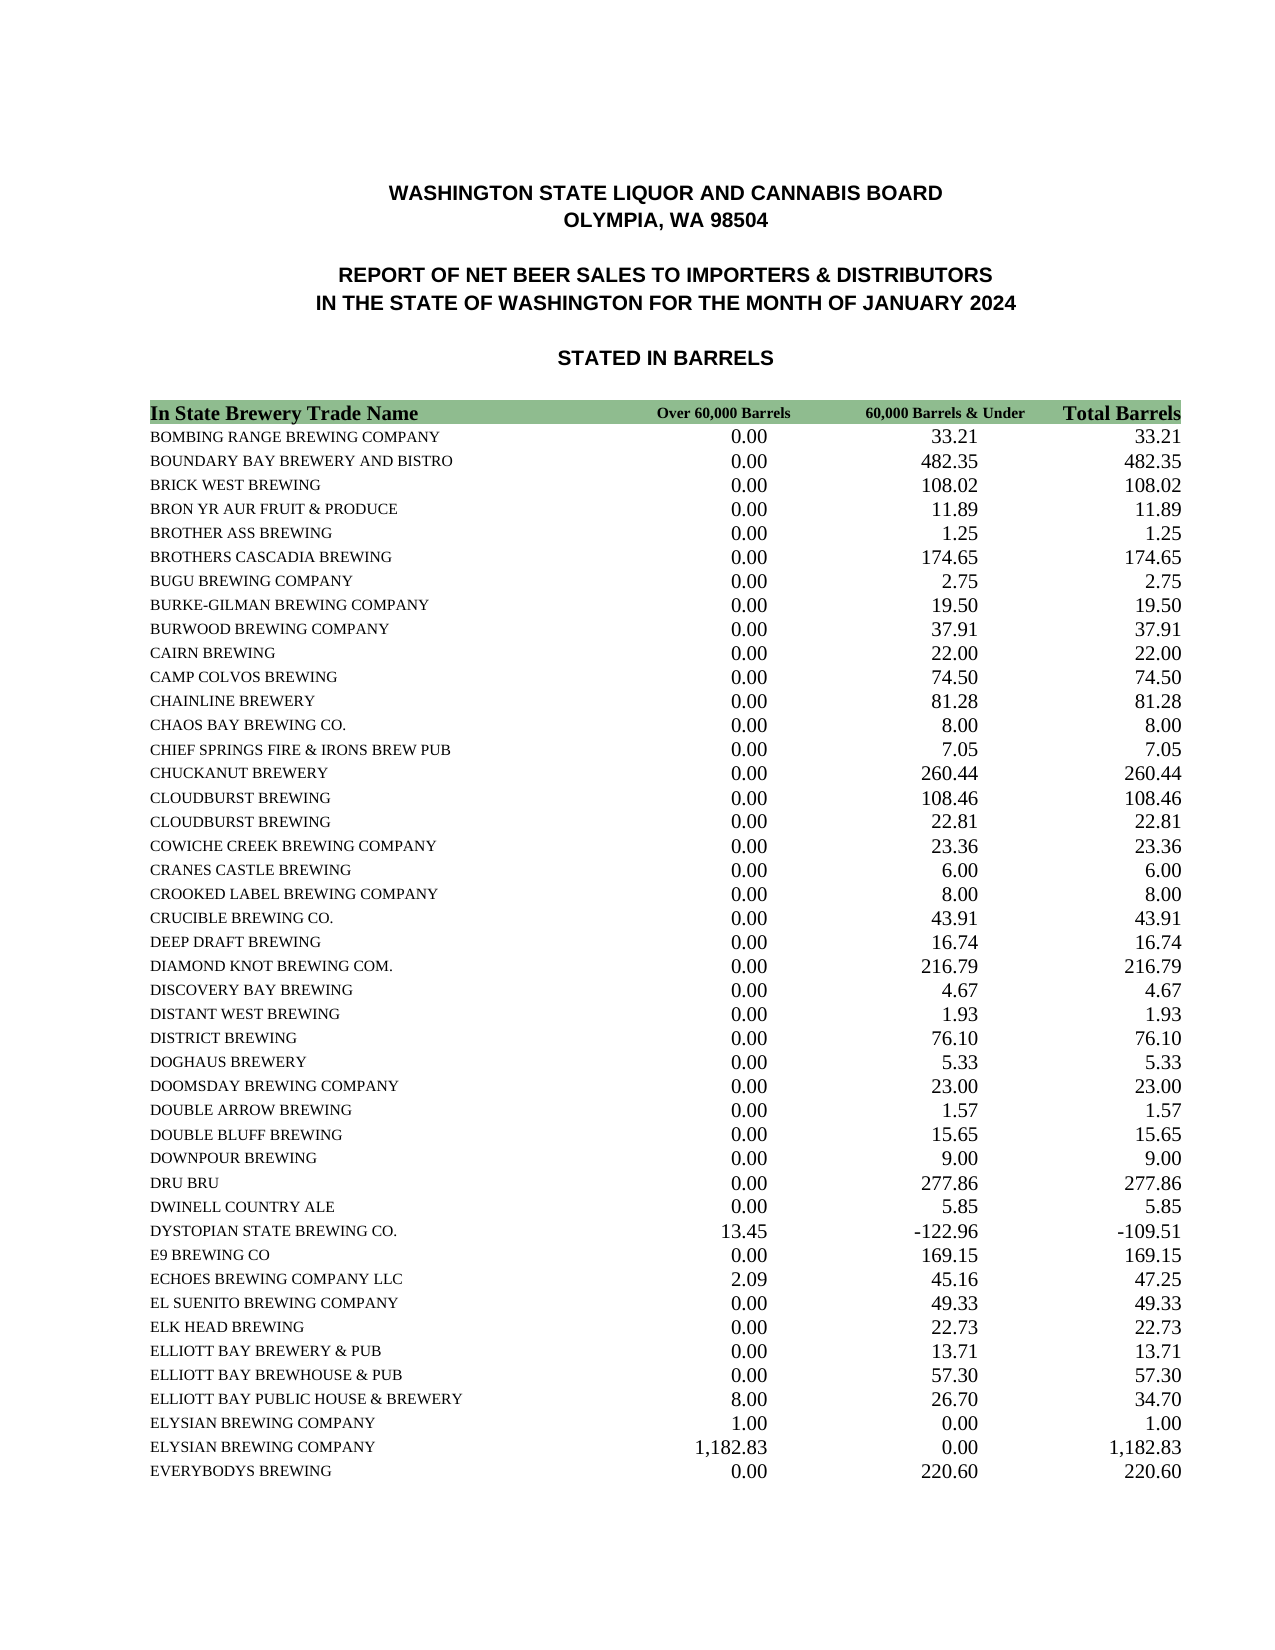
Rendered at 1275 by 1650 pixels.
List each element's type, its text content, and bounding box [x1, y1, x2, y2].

table_header CROOKED LABEL BREWING COMPANY [150, 882, 556, 906]
table_header -109.51 [978, 1219, 1181, 1243]
table_header 74.50 [978, 665, 1181, 689]
table_header 0.00 [556, 882, 767, 906]
table_header 49.33 [978, 1291, 1181, 1315]
table_header CHAINLINE BREWERY [150, 689, 556, 713]
table_header 277.86 [978, 1170, 1181, 1194]
table_header 8.00 [978, 713, 1181, 737]
table_header 23.36 [767, 834, 978, 858]
table_header WASHINGTON STATE LIQUOR AND CANNABIS BOARD [150, 150, 1181, 206]
table_header CHAOS BAY BREWING CO. [150, 713, 556, 737]
table_header CAIRN BREWING [150, 641, 556, 665]
table_header 33.21 [767, 425, 978, 448]
table_header 9.00 [767, 1146, 978, 1170]
table_header 8.00 [767, 713, 978, 737]
table_header 8.00 [556, 1387, 767, 1411]
table_header COWICHE CREEK BREWING COMPANY [150, 834, 556, 858]
table_header 108.02 [767, 473, 978, 497]
table_header 22.00 [978, 641, 1181, 665]
table_header 0.00 [556, 810, 767, 833]
table_header 5.85 [767, 1195, 978, 1218]
table_header DOWNPOUR BREWING [150, 1146, 556, 1170]
table_header 108.46 [978, 785, 1181, 809]
table_header 174.65 [767, 545, 978, 569]
table_header 0.00 [556, 521, 767, 545]
table_header ELYSIAN BREWING COMPANY [150, 1411, 556, 1435]
table_header DOOMSDAY BREWING COMPANY [150, 1074, 556, 1098]
table_header DISTANT WEST BREWING [150, 1002, 556, 1026]
table_header 216.79 [978, 954, 1181, 978]
table_header 4.67 [978, 978, 1181, 1002]
table_header 277.86 [767, 1170, 978, 1194]
table_header 7.05 [767, 737, 978, 761]
table_header 11.89 [767, 497, 978, 521]
table_header In State Brewery Trade Name [150, 400, 556, 424]
table_header BRICK WEST BREWING [150, 473, 556, 497]
table_header 11.89 [978, 497, 1181, 521]
table_header 0.00 [556, 1363, 767, 1387]
table_header 1,182.83 [978, 1435, 1181, 1459]
table_header 0.00 [556, 761, 767, 785]
table_header 0.00 [556, 689, 767, 713]
table_cell OLYMPIA, WA 98504 [150, 206, 1181, 233]
table_header 1.93 [978, 1002, 1181, 1026]
table_header 0.00 [556, 1002, 767, 1026]
table_header 8.00 [978, 882, 1181, 906]
table_header 260.44 [767, 761, 978, 785]
table_header 9.00 [978, 1146, 1181, 1170]
table_header 0.00 [556, 906, 767, 930]
table_header 45.16 [767, 1267, 978, 1291]
table_header 13.71 [767, 1339, 978, 1363]
table_header CHIEF SPRINGS FIRE & IRONS BREW PUB [150, 737, 556, 761]
table_header 22.73 [978, 1315, 1181, 1339]
table_header 34.70 [978, 1387, 1181, 1411]
table_header REPORT OF NET BEER SALES TO IMPORTERS & DISTRIBUTORS [150, 262, 1181, 289]
table_header 220.60 [767, 1459, 978, 1483]
table_header ELLIOTT BAY BREWHOUSE & PUB [150, 1363, 556, 1387]
table_header 0.00 [556, 737, 767, 761]
table_header 23.00 [978, 1074, 1181, 1098]
table_header 6.00 [978, 858, 1181, 882]
table_header 60,000 Barrels & Under [791, 400, 1025, 424]
table_header 0.00 [556, 1146, 767, 1170]
table_header 0.00 [556, 1122, 767, 1146]
table_header 0.00 [556, 1195, 767, 1218]
table_header BURKE-GILMAN BREWING COMPANY [150, 593, 556, 617]
table_header DRU BRU [150, 1170, 556, 1194]
table_header 169.15 [978, 1243, 1181, 1267]
table_header 169.15 [767, 1243, 978, 1267]
table_header 26.70 [767, 1387, 978, 1411]
table_header 0.00 [556, 1098, 767, 1122]
table_header 0.00 [556, 641, 767, 665]
table_header 15.65 [767, 1122, 978, 1146]
table_header CRUCIBLE BREWING CO. [150, 906, 556, 930]
table_header 7.05 [978, 737, 1181, 761]
table_header 0.00 [556, 617, 767, 641]
table_header 0.00 [556, 425, 767, 448]
table_header BROTHERS CASCADIA BREWING [150, 545, 556, 569]
table_header 5.85 [978, 1195, 1181, 1218]
table_header 57.30 [767, 1363, 978, 1387]
table_header 22.00 [767, 641, 978, 665]
table_header ECHOES BREWING COMPANY LLC [150, 1267, 556, 1291]
table_header 0.00 [556, 713, 767, 737]
table_header 0.00 [556, 785, 767, 809]
table_header E9 BREWING CO [150, 1243, 556, 1267]
table_header DIAMOND KNOT BREWING COM. [150, 954, 556, 978]
table_header 4.67 [767, 978, 978, 1002]
table_header 23.36 [978, 834, 1181, 858]
table_header 2.75 [767, 569, 978, 593]
table_header 0.00 [556, 1026, 767, 1050]
table_header CLOUDBURST BREWING [150, 810, 556, 833]
table_header 0.00 [556, 545, 767, 569]
table_header 5.33 [978, 1050, 1181, 1074]
table_header 81.28 [767, 689, 978, 713]
table_header DEEP DRAFT BREWING [150, 930, 556, 954]
table_header ELYSIAN BREWING COMPANY [150, 1435, 556, 1459]
table_header 0.00 [556, 569, 767, 593]
table_header DOUBLE ARROW BREWING [150, 1098, 556, 1122]
table_header CLOUDBURST BREWING [150, 785, 556, 809]
table_header CAMP COLVOS BREWING [150, 665, 556, 689]
table_header BROTHER ASS BREWING [150, 521, 556, 545]
table_header 1.00 [556, 1411, 767, 1435]
table_header EVERYBODYS BREWING [150, 1459, 556, 1483]
table_header 0.00 [556, 473, 767, 497]
table_header Total Barrels [1025, 400, 1181, 424]
table_header 22.81 [767, 810, 978, 833]
table_header DOGHAUS BREWERY [150, 1050, 556, 1074]
table_header 76.10 [767, 1026, 978, 1050]
table_header 13.71 [978, 1339, 1181, 1363]
table_header 0.00 [556, 1459, 767, 1483]
table_header BOUNDARY BAY BREWERY AND BISTRO [150, 449, 556, 473]
table_header 0.00 [556, 978, 767, 1002]
table_header 43.91 [767, 906, 978, 930]
table_header 1.57 [978, 1098, 1181, 1122]
table_header 108.02 [978, 473, 1181, 497]
table_header 1.93 [767, 1002, 978, 1026]
table_header 260.44 [978, 761, 1181, 785]
table_header DISTRICT BREWING [150, 1026, 556, 1050]
table_header 8.00 [767, 882, 978, 906]
table_header DWINELL COUNTRY ALE [150, 1195, 556, 1218]
table_header 49.33 [767, 1291, 978, 1315]
table_header 19.50 [978, 593, 1181, 617]
table_header BOMBING RANGE BREWING COMPANY [150, 425, 556, 448]
table_header BRON YR AUR FRUIT & PRODUCE [150, 497, 556, 521]
table_header 37.91 [767, 617, 978, 641]
table_header 0.00 [556, 665, 767, 689]
table_header 47.25 [978, 1267, 1181, 1291]
table_header 482.35 [978, 449, 1181, 473]
table_header 5.33 [767, 1050, 978, 1074]
table_header 0.00 [556, 1315, 767, 1339]
table_header 0.00 [556, 449, 767, 473]
table_header 81.28 [978, 689, 1181, 713]
table_header CHUCKANUT BREWERY [150, 761, 556, 785]
table_header BUGU BREWING COMPANY [150, 569, 556, 593]
table_header 0.00 [767, 1411, 978, 1435]
table_header 16.74 [978, 930, 1181, 954]
table_header 1.00 [978, 1411, 1181, 1435]
table_header 216.79 [767, 954, 978, 978]
table_header EL SUENITO BREWING COMPANY [150, 1291, 556, 1315]
table_header 220.60 [978, 1459, 1181, 1483]
table_header DOUBLE BLUFF BREWING [150, 1122, 556, 1146]
table_header -122.96 [767, 1219, 978, 1243]
table_header 0.00 [556, 1291, 767, 1315]
table_header 0.00 [556, 930, 767, 954]
table_header 22.73 [767, 1315, 978, 1339]
table_header 22.81 [978, 810, 1181, 833]
table_cell IN THE STATE OF WASHINGTON FOR THE MONTH OF JANUARY 2024 [150, 289, 1181, 316]
table_header 6.00 [767, 858, 978, 882]
table_header 482.35 [767, 449, 978, 473]
table_header ELK HEAD BREWING [150, 1315, 556, 1339]
table_header 37.91 [978, 617, 1181, 641]
table_header 2.75 [978, 569, 1181, 593]
table_header 1.57 [767, 1098, 978, 1122]
table_header DISCOVERY BAY BREWING [150, 978, 556, 1002]
table_header 74.50 [767, 665, 978, 689]
table_header ELLIOTT BAY PUBLIC HOUSE & BREWERY [150, 1387, 556, 1411]
table_header ELLIOTT BAY BREWERY & PUB [150, 1339, 556, 1363]
table_header STATED IN BARRELS [150, 345, 1181, 372]
table_header 0.00 [556, 1050, 767, 1074]
table_header 0.00 [556, 497, 767, 521]
table_header 0.00 [556, 954, 767, 978]
table_header 57.30 [978, 1363, 1181, 1387]
table_header 0.00 [556, 1339, 767, 1363]
table_header 0.00 [556, 1243, 767, 1267]
table_header 33.21 [978, 425, 1181, 448]
table_header 0.00 [767, 1435, 978, 1459]
table_header 19.50 [767, 593, 978, 617]
table_header 13.45 [556, 1219, 767, 1243]
table_header 174.65 [978, 545, 1181, 569]
table_header Over 60,000 Barrels [556, 400, 791, 424]
table_header 23.00 [767, 1074, 978, 1098]
table_header 15.65 [978, 1122, 1181, 1146]
table_header 2.09 [556, 1267, 767, 1291]
table_header 0.00 [556, 593, 767, 617]
table_header 1,182.83 [556, 1435, 767, 1459]
table_header 1.25 [978, 521, 1181, 545]
table_header 1.25 [767, 521, 978, 545]
table_header 76.10 [978, 1026, 1181, 1050]
table_header CRANES CASTLE BREWING [150, 858, 556, 882]
table_header 43.91 [978, 906, 1181, 930]
table_header 16.74 [767, 930, 978, 954]
table_header 0.00 [556, 1074, 767, 1098]
table_header 108.46 [767, 785, 978, 809]
table_header BURWOOD BREWING COMPANY [150, 617, 556, 641]
table_header 0.00 [556, 834, 767, 858]
table_header 0.00 [556, 858, 767, 882]
table_header DYSTOPIAN STATE BREWING CO. [150, 1219, 556, 1243]
table_header 0.00 [556, 1170, 767, 1194]
